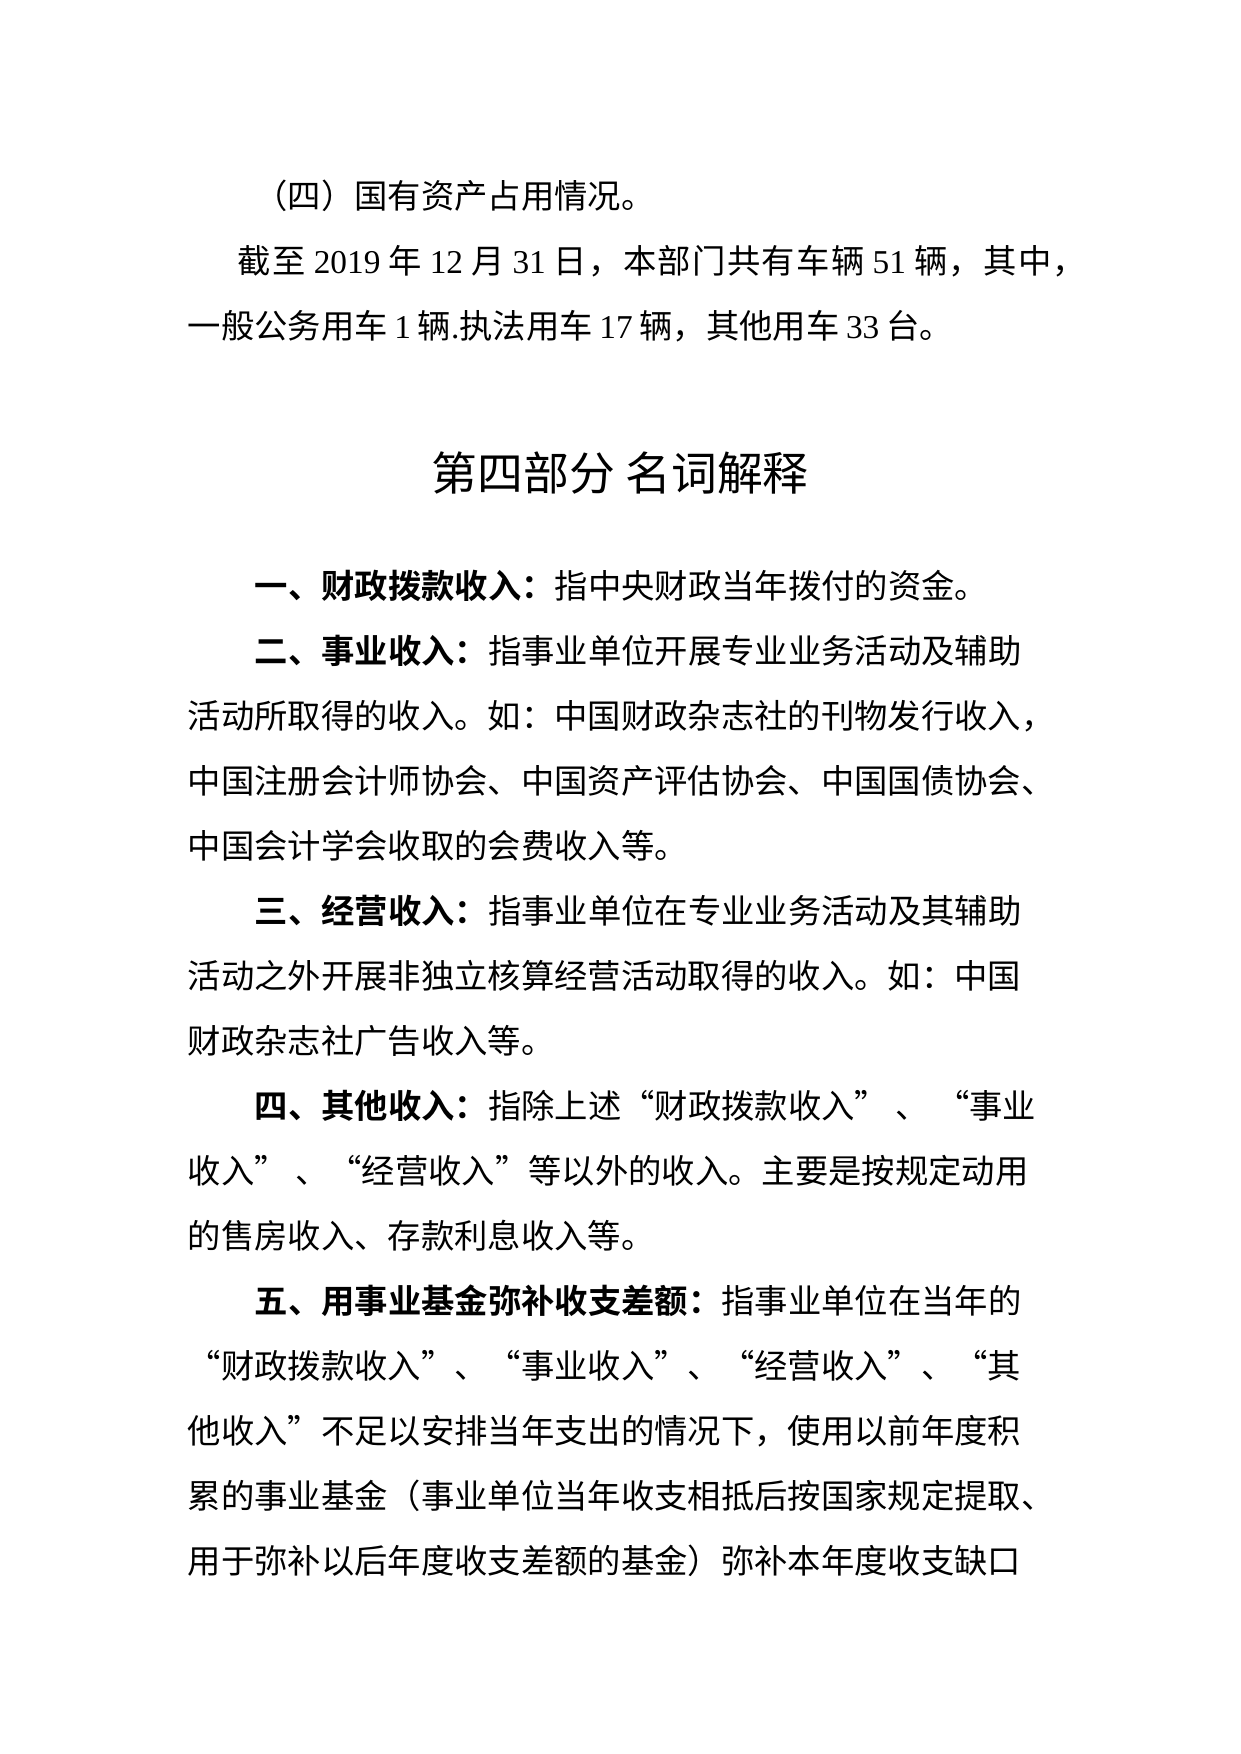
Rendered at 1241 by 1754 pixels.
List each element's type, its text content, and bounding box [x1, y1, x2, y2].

text （四）国有资产占用情况。 [187, 162, 1053, 227]
text 第四部分 名词解释 [187, 422, 1053, 519]
text 二、事业收入：指事业单位开展专业业务活动及辅助活动所取得的收入。如：中国财政杂志社的刊物发行收入，中国注册会计师协会、中国资产评估协会、中国国债协会、中国会计学会收取的会费收入等。 [187, 617, 1053, 877]
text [187, 1267, 1053, 1592]
text 四、其他收入：指除上述“财政拨款收入” 、 “事业收入” 、“经营收入”等以外的收入。主要是按规定动用的售房收入、存款利息收入等。 [187, 1072, 1053, 1267]
text 一、财政拨款收入：指中央财政当年拨付的资金。 [187, 552, 1053, 617]
text 三、经营收入：指事业单位在专业业务活动及其辅助活动之外开展非独立核算经营活动取得的收入。如：中国财政杂志社广告收入等。 [187, 877, 1053, 1072]
text 截至2019年12月31日，本部门共有车辆51辆，其中，一般公务用车1辆.执法用车17辆，其他用车33台。 [187, 227, 1053, 357]
